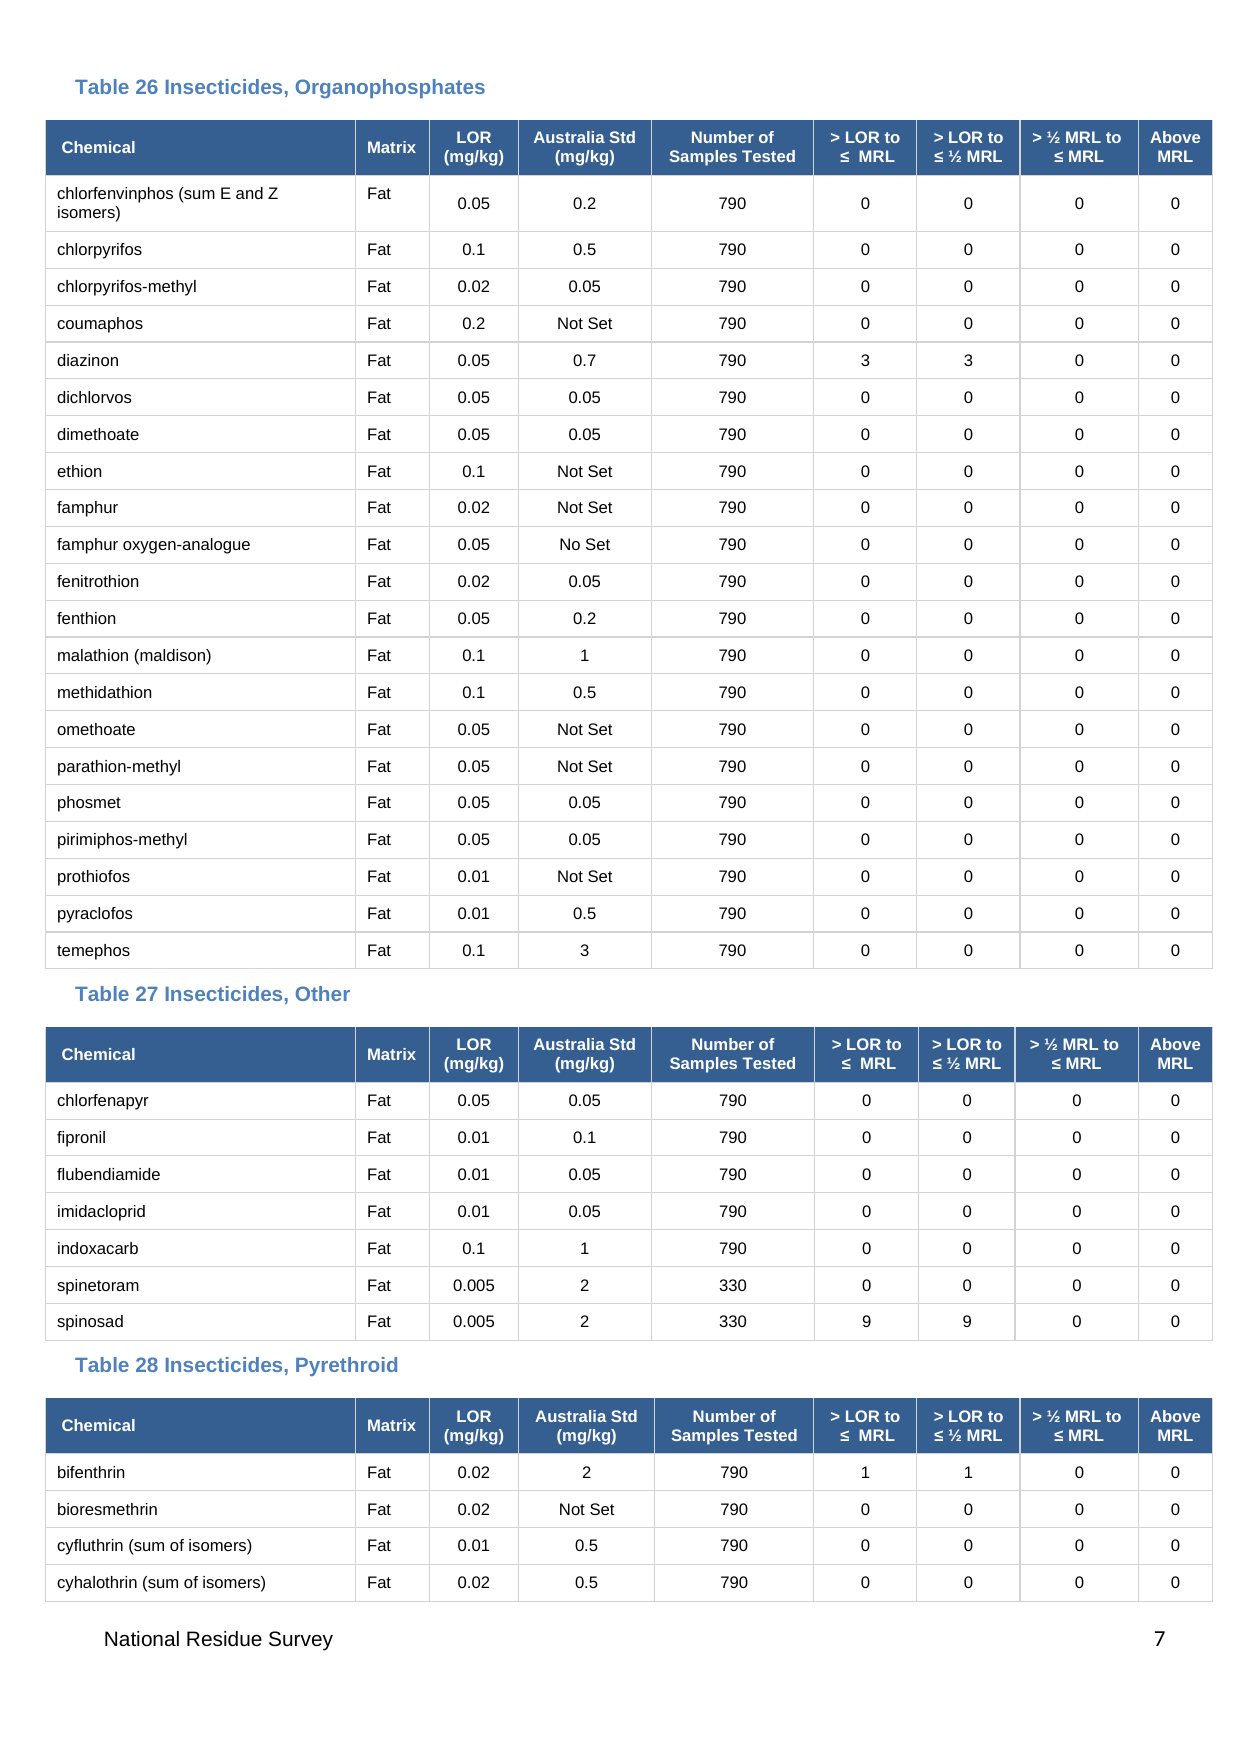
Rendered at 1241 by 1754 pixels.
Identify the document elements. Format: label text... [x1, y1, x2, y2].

table_cell 0 [917, 638, 1019, 673]
table_cell Fat [356, 896, 429, 931]
table_cell 790 [652, 416, 813, 452]
table_cell 1 [917, 1454, 1019, 1490]
table_cell 2 [519, 1454, 654, 1490]
table_cell 790 [655, 1528, 813, 1564]
table_cell 0.02 [430, 1565, 518, 1601]
table_cell 0.5 [519, 232, 651, 268]
table_cell phosmet [46, 785, 355, 821]
table_cell 0 [1021, 674, 1138, 710]
table_cell 790 [652, 785, 813, 821]
table_cell 3 [917, 343, 1019, 378]
table_cell 0.01 [430, 1120, 518, 1155]
table_cell 0 [917, 416, 1019, 452]
table_header > LOR to ≤ ½ MRL [917, 120, 1019, 175]
table_cell 330 [652, 1304, 814, 1340]
table_cell 790 [652, 1083, 814, 1118]
table_cell 0 [917, 896, 1019, 931]
table_cell diazinon [46, 343, 355, 378]
table_cell 0 [1139, 490, 1212, 526]
table_cell 0 [1016, 1267, 1138, 1303]
table_cell 790 [655, 1491, 813, 1527]
table_cell 0 [814, 785, 916, 821]
table_cell 0 [814, 564, 916, 599]
table_cell 0.2 [430, 306, 518, 341]
table_cell 0 [1021, 822, 1138, 858]
table_cell 0 [1016, 1083, 1138, 1118]
table_cell 790 [652, 859, 813, 894]
table_cell 0 [1021, 176, 1138, 231]
table_cell cyfluthrin (sum of isomers) [46, 1528, 355, 1564]
table_cell 0.05 [519, 1193, 651, 1229]
table_cell dimethoate [46, 416, 355, 452]
table_cell 0 [917, 822, 1019, 858]
table_cell 0 [919, 1156, 1014, 1192]
table_cell 790 [652, 1193, 814, 1229]
table_cell 790 [652, 1156, 814, 1192]
table_cell 0 [1139, 1193, 1212, 1229]
table_cell 0 [917, 232, 1019, 268]
table_header Matrix [356, 1398, 429, 1453]
table_cell Fat [356, 1120, 429, 1155]
table_header LOR (mg/kg) [430, 1027, 518, 1082]
table_header > LOR to ≤ MRL [814, 1398, 916, 1453]
table_cell Fat [356, 638, 429, 673]
table_cell 0 [919, 1083, 1014, 1118]
table_cell 0 [1139, 416, 1212, 452]
table_cell 790 [652, 379, 813, 415]
table_cell 0.05 [430, 711, 518, 747]
table_cell 0 [814, 232, 916, 268]
table_cell 0 [1139, 1565, 1212, 1601]
table_cell 0.05 [430, 379, 518, 415]
table_cell 0 [1021, 896, 1138, 931]
table_cell 0 [1139, 711, 1212, 747]
table_cell 790 [652, 306, 813, 341]
table_cell Not Set [519, 1491, 654, 1527]
table_cell bifenthrin [46, 1454, 355, 1490]
table_cell 0.5 [519, 1528, 654, 1564]
table_cell 0 [917, 490, 1019, 526]
table_cell 1 [519, 1230, 651, 1266]
table_cell prothiofos [46, 859, 355, 894]
table_cell Fat [356, 1156, 429, 1192]
table_cell 0 [814, 1565, 916, 1601]
table_cell 0 [1021, 711, 1138, 747]
table_cell 0 [1021, 933, 1138, 968]
table_header Chemical [46, 120, 355, 175]
table_header Australia Std (mg/kg) [519, 1027, 651, 1082]
table_cell 0 [1139, 1491, 1212, 1527]
table_cell chlorpyrifos-methyl [46, 269, 355, 304]
table_cell 0.1 [430, 1230, 518, 1266]
table_cell Fat [356, 490, 429, 526]
table_cell 330 [652, 1267, 814, 1303]
table_cell 0.01 [430, 1528, 518, 1564]
table_cell 0 [814, 638, 916, 673]
table_cell 0 [1016, 1120, 1138, 1155]
table_cell Not Set [519, 490, 651, 526]
table_cell 0 [1139, 1156, 1212, 1192]
table_cell 0 [917, 933, 1019, 968]
table_cell 0.5 [519, 896, 651, 931]
table_cell spinosad [46, 1304, 355, 1340]
table_cell 0.1 [430, 674, 518, 710]
table_cell 0.2 [519, 176, 651, 231]
table_cell No Set [519, 527, 651, 563]
table_cell 9 [815, 1304, 918, 1340]
table_header Australia Std (mg/kg) [519, 1398, 654, 1453]
table_header > LOR to ≤ ½ MRL [917, 1398, 1019, 1453]
table_cell 0 [917, 785, 1019, 821]
table_header Number of Samples Tested [655, 1398, 813, 1453]
table_cell fenitrothion [46, 564, 355, 599]
table_cell 0 [814, 416, 916, 452]
table_cell 0 [1016, 1230, 1138, 1266]
table_cell 0.05 [519, 785, 651, 821]
table_cell 790 [652, 490, 813, 526]
table_cell 3 [814, 343, 916, 378]
table_cell 0 [1139, 306, 1212, 341]
table_cell 0 [1021, 859, 1138, 894]
table_cell 0.05 [519, 379, 651, 415]
table_cell 0.01 [430, 1156, 518, 1192]
table_cell 0.02 [430, 1454, 518, 1490]
table_cell 0 [1139, 1528, 1212, 1564]
table_cell 0 [815, 1193, 918, 1229]
table_cell Fat [356, 748, 429, 784]
table_cell 1 [814, 1454, 916, 1490]
table_cell 0 [815, 1267, 918, 1303]
table_cell 0 [1021, 1491, 1138, 1527]
table_cell 1 [519, 638, 651, 673]
table_cell Fat [356, 1528, 429, 1564]
table_cell methidathion [46, 674, 355, 710]
table_cell 0.1 [430, 453, 518, 489]
table_cell 790 [652, 232, 813, 268]
table_cell 0 [1021, 416, 1138, 452]
table_cell 3 [519, 933, 651, 968]
table_cell 0 [1016, 1156, 1138, 1192]
table_cell 0 [1139, 896, 1212, 931]
table_header LOR (mg/kg) [430, 120, 518, 175]
table_cell 790 [652, 933, 813, 968]
table_cell chlorfenvinphos (sum E and Z isomers) [46, 176, 355, 231]
table_cell 0.02 [430, 564, 518, 599]
table_cell 0.1 [519, 1120, 651, 1155]
table_cell 0 [1016, 1193, 1138, 1229]
table_cell 0 [1139, 379, 1212, 415]
table_cell coumaphos [46, 306, 355, 341]
table_cell cyhalothrin (sum of isomers) [46, 1565, 355, 1601]
table_cell 790 [655, 1565, 813, 1601]
table_cell 790 [652, 638, 813, 673]
table_cell 790 [652, 896, 813, 931]
table_header Australia Std (mg/kg) [519, 120, 651, 175]
table_cell 0 [1021, 1528, 1138, 1564]
table_header > ½ MRL to ≤ MRL [1016, 1027, 1138, 1082]
table_cell 0 [1139, 638, 1212, 673]
table_cell 0 [1139, 933, 1212, 968]
table_cell 790 [652, 822, 813, 858]
table_cell chlorpyrifos [46, 232, 355, 268]
table_cell 0 [814, 748, 916, 784]
table_cell 0.05 [430, 343, 518, 378]
table_cell 790 [652, 453, 813, 489]
table_header Above MRL [1139, 1027, 1212, 1082]
table_cell 0.05 [519, 416, 651, 452]
table_cell flubendiamide [46, 1156, 355, 1192]
table_cell 0 [1139, 1267, 1212, 1303]
table_cell 790 [655, 1454, 813, 1490]
table_cell 0.1 [430, 638, 518, 673]
table_cell 0.05 [430, 1083, 518, 1118]
table_cell 0 [917, 1565, 1019, 1601]
table_cell imidacloprid [46, 1193, 355, 1229]
table_cell 0 [1139, 1083, 1212, 1118]
table_header Above MRL [1139, 1398, 1212, 1453]
table_cell fenthion [46, 601, 355, 636]
table_cell Fat [356, 711, 429, 747]
table_header Number of Samples Tested [652, 1027, 814, 1082]
table_cell 0.05 [430, 601, 518, 636]
table_cell 0 [1139, 748, 1212, 784]
table_cell 0 [1021, 527, 1138, 563]
table_cell 0 [1021, 453, 1138, 489]
table_cell Not Set [519, 711, 651, 747]
table_cell 0.05 [430, 822, 518, 858]
table_cell 9 [919, 1304, 1014, 1340]
table_cell 0 [815, 1120, 918, 1155]
table_cell 0 [814, 822, 916, 858]
table_cell 2 [519, 1267, 651, 1303]
text Table 26 Insecticides, Organophosphates [75, 75, 1165, 99]
table_cell 0.05 [430, 748, 518, 784]
table_header Above MRL [1139, 120, 1212, 175]
table_cell 0.02 [430, 1491, 518, 1527]
table_cell 0 [814, 933, 916, 968]
table_cell Fat [356, 1565, 429, 1601]
table_cell 0.7 [519, 343, 651, 378]
table_cell indoxacarb [46, 1230, 355, 1266]
table_cell 0 [1021, 232, 1138, 268]
table_cell 0 [917, 379, 1019, 415]
table_cell 0 [814, 896, 916, 931]
table_cell 0 [1021, 306, 1138, 341]
table_cell 0 [814, 859, 916, 894]
table_cell 0.1 [430, 232, 518, 268]
table_cell famphur oxygen-analogue [46, 527, 355, 563]
table_cell 0 [917, 674, 1019, 710]
table_cell 0 [917, 1528, 1019, 1564]
table_cell 0 [1021, 1565, 1138, 1601]
table_cell Fat [356, 674, 429, 710]
table_cell 0.5 [519, 674, 651, 710]
table_header Number of Samples Tested [652, 120, 813, 175]
table_cell Fat [356, 453, 429, 489]
table_cell 0 [919, 1193, 1014, 1229]
table_cell 0 [1139, 1454, 1212, 1490]
table_cell 0.05 [519, 1156, 651, 1192]
table_header Matrix [356, 120, 429, 175]
table_cell Fat [356, 933, 429, 968]
table_cell Fat [356, 527, 429, 563]
table_cell pyraclofos [46, 896, 355, 931]
table_cell 0 [1139, 232, 1212, 268]
table_header Matrix [356, 1027, 429, 1082]
table_cell temephos [46, 933, 355, 968]
table_cell 0 [814, 1528, 916, 1564]
table_header Chemical [46, 1027, 355, 1082]
table_cell 790 [652, 711, 813, 747]
table_cell 0 [1139, 1120, 1212, 1155]
table_cell 790 [652, 269, 813, 304]
table_cell 0 [919, 1230, 1014, 1266]
table_cell bioresmethrin [46, 1491, 355, 1527]
table_cell 0.5 [519, 1565, 654, 1601]
table_cell Fat [356, 306, 429, 341]
table_cell Fat [356, 1083, 429, 1118]
table_cell 0 [814, 453, 916, 489]
table_cell 0 [814, 176, 916, 231]
table_cell 0 [1139, 176, 1212, 231]
table_cell 0 [814, 1491, 916, 1527]
table_cell 0 [1016, 1304, 1138, 1340]
table_cell chlorfenapyr [46, 1083, 355, 1118]
table_cell 0 [1139, 822, 1212, 858]
table_cell 790 [652, 343, 813, 378]
table_cell 0 [814, 269, 916, 304]
table_cell 0 [917, 269, 1019, 304]
table_cell pirimiphos-methyl [46, 822, 355, 858]
table_cell 0 [1139, 674, 1212, 710]
table_cell 0 [1139, 453, 1212, 489]
table_cell 0 [1021, 269, 1138, 304]
table_cell 790 [652, 674, 813, 710]
table_cell spinetoram [46, 1267, 355, 1303]
table_cell 0 [917, 527, 1019, 563]
table_cell 0 [917, 1491, 1019, 1527]
table_cell 0 [917, 601, 1019, 636]
table_cell 0 [1021, 379, 1138, 415]
table_cell 790 [652, 564, 813, 599]
table_cell 0 [1139, 785, 1212, 821]
table_cell 0 [919, 1120, 1014, 1155]
table_cell ethion [46, 453, 355, 489]
table_cell 0.05 [519, 822, 651, 858]
table_cell 0 [814, 601, 916, 636]
table_cell famphur [46, 490, 355, 526]
table_cell 0 [917, 748, 1019, 784]
table_cell 0 [917, 306, 1019, 341]
table_cell 0.05 [430, 176, 518, 231]
table_cell 790 [652, 1230, 814, 1266]
table_cell 0 [1021, 601, 1138, 636]
table_cell 0.05 [519, 1083, 651, 1118]
table_cell 790 [652, 1120, 814, 1155]
table_header Chemical [46, 1398, 355, 1453]
table_cell Fat [356, 564, 429, 599]
table_header LOR (mg/kg) [430, 1398, 518, 1453]
table_cell Fat [356, 1230, 429, 1266]
table_cell Fat [356, 416, 429, 452]
table_cell 0 [814, 490, 916, 526]
table_cell 0 [1139, 1230, 1212, 1266]
table_cell 0 [815, 1083, 918, 1118]
table_cell 0 [917, 859, 1019, 894]
table_cell 0.05 [430, 527, 518, 563]
table_cell 0 [814, 711, 916, 747]
table_cell 0.1 [430, 933, 518, 968]
table_cell Fat [356, 1454, 429, 1490]
table_cell Fat [356, 601, 429, 636]
table_cell 0 [814, 306, 916, 341]
table_cell 0.005 [430, 1304, 518, 1340]
table_cell 0 [917, 564, 1019, 599]
table_cell Fat [356, 232, 429, 268]
table_cell 0 [1139, 527, 1212, 563]
table_cell Not Set [519, 306, 651, 341]
table_cell Fat [356, 785, 429, 821]
table_cell Not Set [519, 748, 651, 784]
table_cell 0.05 [430, 785, 518, 821]
table_cell 2 [519, 1304, 651, 1340]
table_cell Fat [356, 859, 429, 894]
table_header > LOR to ≤ MRL [814, 120, 916, 175]
table_cell 0 [815, 1156, 918, 1192]
table_cell 790 [652, 527, 813, 563]
table_cell 0 [917, 453, 1019, 489]
table_cell 0 [1021, 490, 1138, 526]
text Table 27 Insecticides, Other [75, 982, 1165, 1006]
table_cell 0.05 [519, 564, 651, 599]
table_cell Fat [356, 1193, 429, 1229]
text Table 28 Insecticides, Pyrethroid [75, 1353, 1165, 1377]
table_cell 0 [1021, 785, 1138, 821]
table_cell 790 [652, 601, 813, 636]
table_cell Fat [356, 379, 429, 415]
table_cell 0.005 [430, 1267, 518, 1303]
table_cell 0 [1021, 748, 1138, 784]
table_cell 0 [1021, 1454, 1138, 1490]
table_cell 0 [919, 1267, 1014, 1303]
table_cell 0 [815, 1230, 918, 1266]
table_header > ½ MRL to ≤ MRL [1021, 1398, 1138, 1453]
table_cell 0.01 [430, 1193, 518, 1229]
table_cell 0 [1139, 564, 1212, 599]
table_cell 0 [917, 176, 1019, 231]
table_cell Fat [356, 822, 429, 858]
table_cell 0 [814, 379, 916, 415]
table_cell 0 [1021, 638, 1138, 673]
table_cell 790 [652, 748, 813, 784]
table_cell 0 [1139, 859, 1212, 894]
table_cell 0 [814, 674, 916, 710]
table_cell 0.01 [430, 859, 518, 894]
table_cell 0 [1139, 343, 1212, 378]
table_cell Fat [356, 176, 429, 231]
table_header > ½ MRL to ≤ MRL [1021, 120, 1138, 175]
table_cell 0.05 [519, 269, 651, 304]
table_cell 0.02 [430, 490, 518, 526]
table_cell 0 [1139, 1304, 1212, 1340]
table_cell Not Set [519, 859, 651, 894]
table_cell fipronil [46, 1120, 355, 1155]
table_cell Fat [356, 1304, 429, 1340]
table_cell 0.2 [519, 601, 651, 636]
table_cell Fat [356, 269, 429, 304]
table_cell parathion-methyl [46, 748, 355, 784]
table_cell 0 [1021, 564, 1138, 599]
table_header > LOR to ≤ ½ MRL [919, 1027, 1014, 1082]
table_cell 0.05 [430, 416, 518, 452]
table_cell 0 [917, 711, 1019, 747]
table_cell Fat [356, 1267, 429, 1303]
table_cell 0 [1021, 343, 1138, 378]
table_cell Fat [356, 1491, 429, 1527]
table_header > LOR to ≤ MRL [815, 1027, 918, 1082]
table_cell 0.01 [430, 896, 518, 931]
table_cell 0 [1139, 269, 1212, 304]
table_cell 0 [814, 527, 916, 563]
table_cell 0 [1139, 601, 1212, 636]
table_cell Not Set [519, 453, 651, 489]
table_cell malathion (maldison) [46, 638, 355, 673]
table_cell Fat [356, 343, 429, 378]
table_cell omethoate [46, 711, 355, 747]
table_cell 790 [652, 176, 813, 231]
table_cell 0.02 [430, 269, 518, 304]
table_cell dichlorvos [46, 379, 355, 415]
